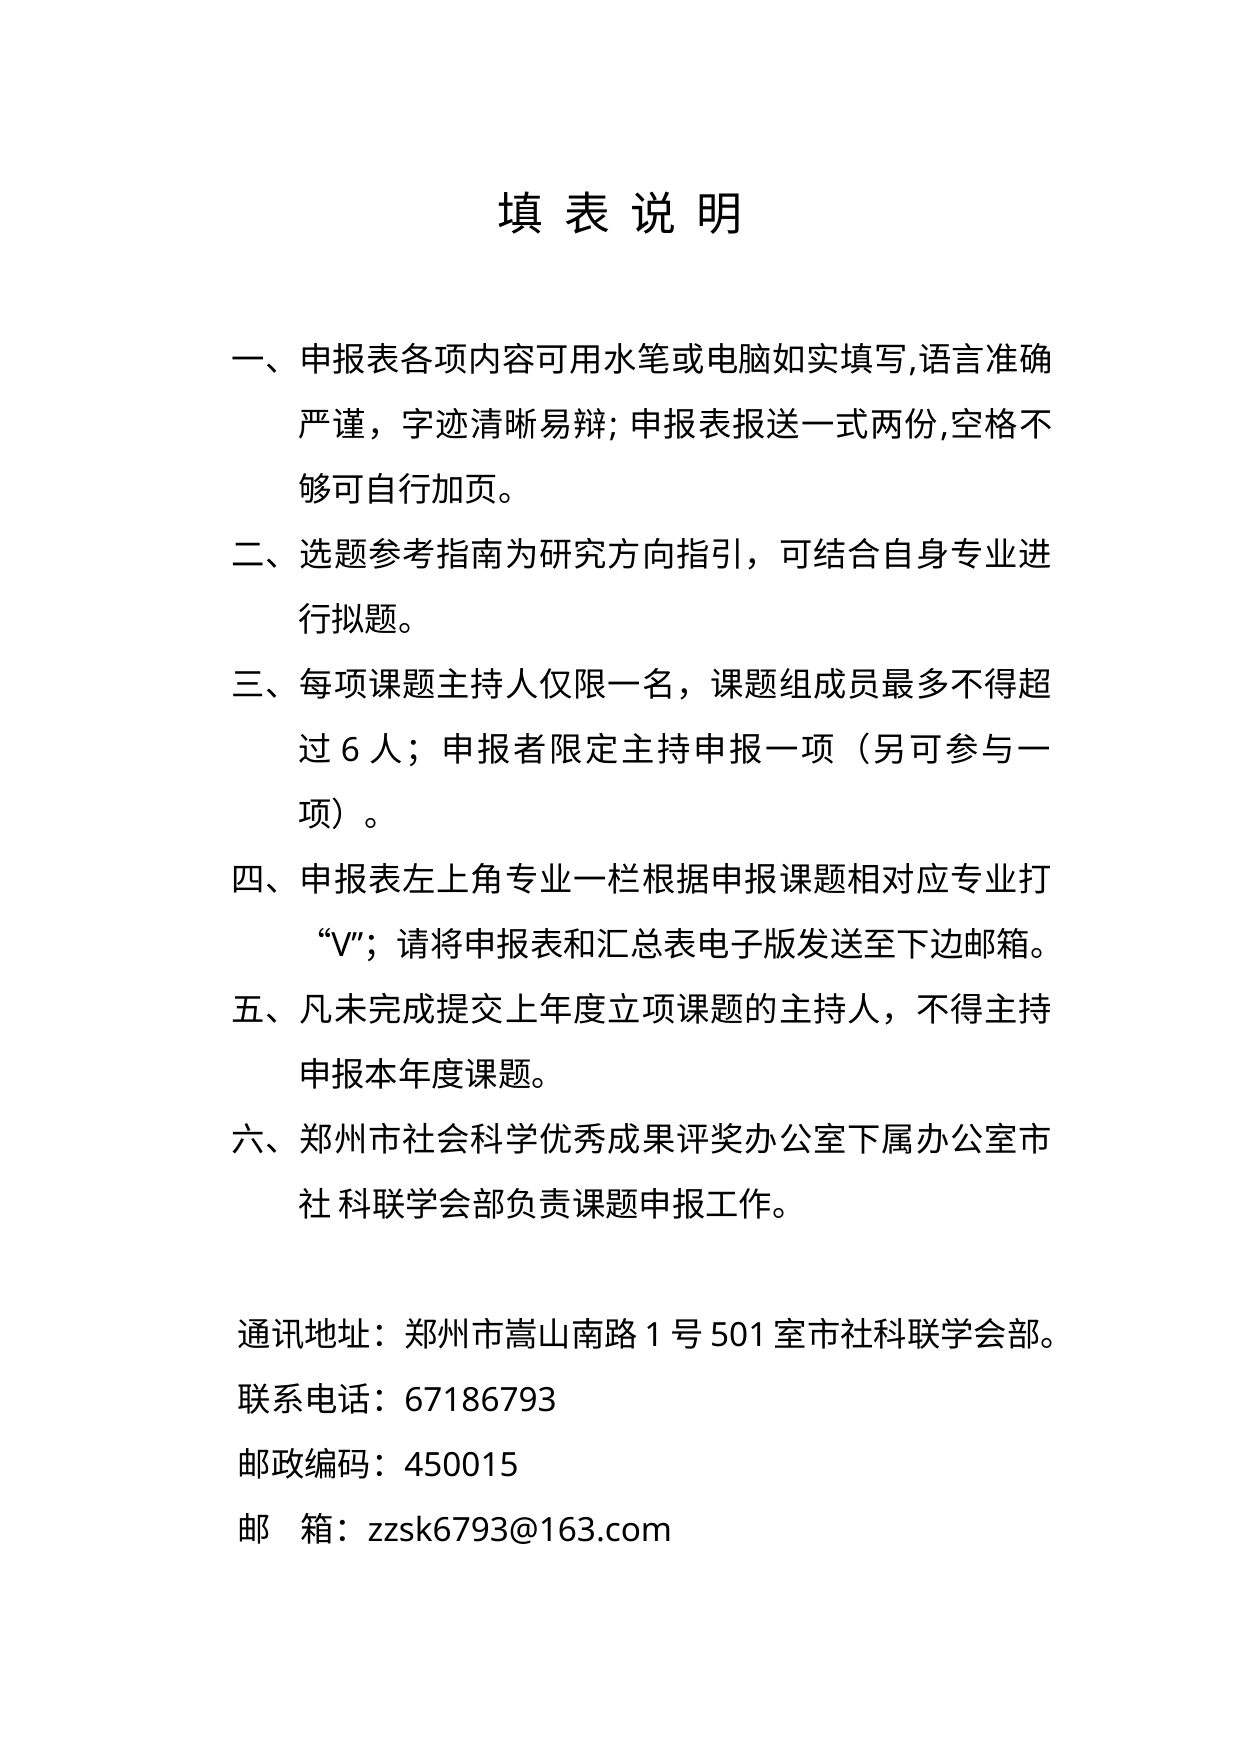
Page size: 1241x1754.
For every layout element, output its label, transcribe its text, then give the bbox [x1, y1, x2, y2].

text 邮政编码：450015 [187, 1429, 1053, 1494]
text 邮 箱：zzsk6793@163.com [187, 1494, 1053, 1559]
text 二、选题参考指南为研究方向指引，可结合自身专业进行拟题。 [231, 519, 1053, 649]
text 六、郑州市社会科学优秀成果评奖办公室下属办公室市社 科联学会部负责课题申报工作。 [231, 1104, 1053, 1234]
text 五、凡未完成提交上年度立项课题的主持人，不得主持申报本年度课题。 [231, 974, 1053, 1104]
text 四、申报表左上角专业一栏根据申报课题相对应专业打 “V”；请将申报表和汇总表电子版发送至下边邮箱。 [231, 844, 1053, 974]
text 一、申报表各项内容可用水笔或电脑如实填写,语言准确严谨，字迹清晰易辩; 申报表报送一式两份,空格不够可自行加页。 [231, 324, 1053, 519]
text 通讯地址：郑州市嵩山南路1号501室市社科联学会部。 [187, 1299, 1053, 1364]
text 填 表 说 明 [187, 162, 1053, 259]
text 联系电话：67186793 [187, 1364, 1053, 1429]
text 三、每项课题主持人仅限一名，课题组成员最多不得超过6人；申报者限定主持申报一项（另可参与一项）。 [231, 649, 1053, 844]
